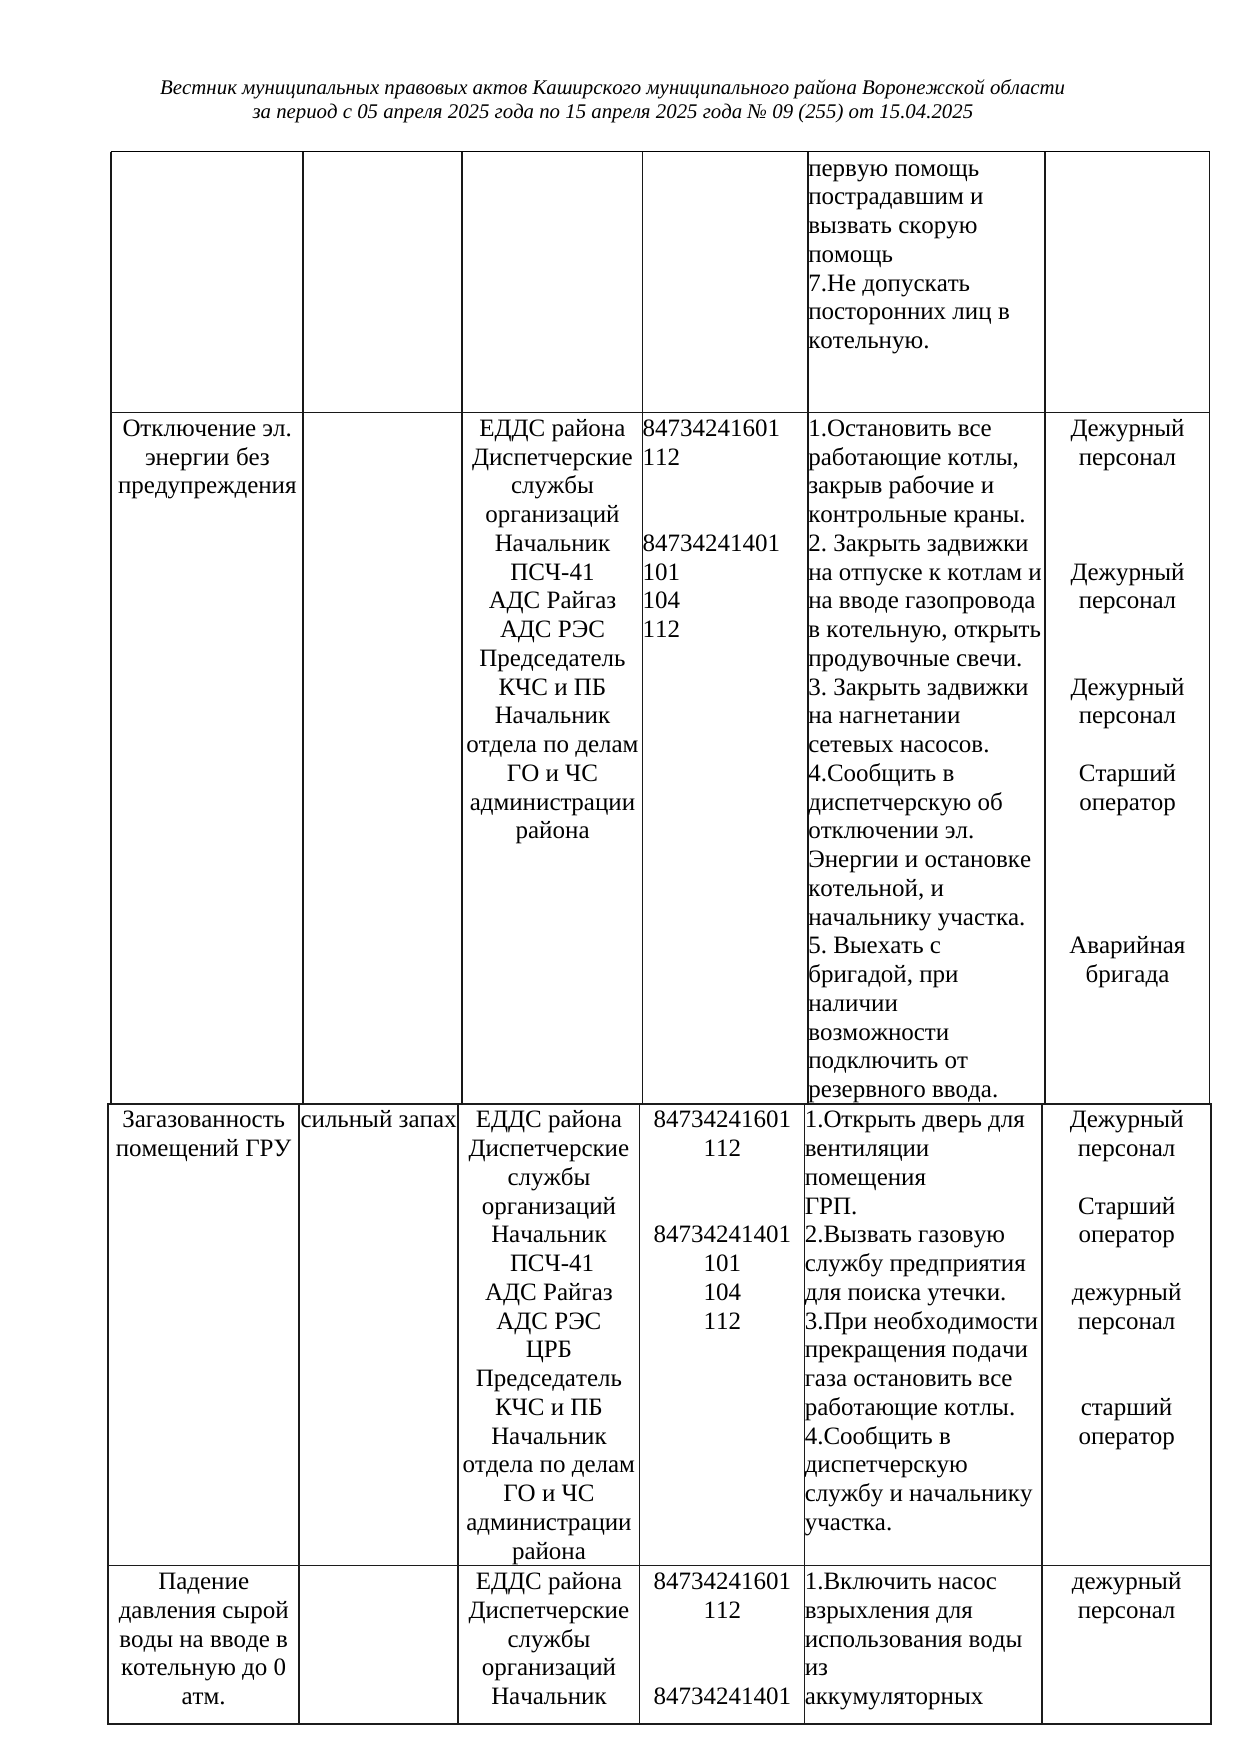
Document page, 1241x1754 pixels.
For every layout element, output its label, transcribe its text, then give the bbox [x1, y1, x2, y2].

table_cell 84734241601 112 84734241401 101 104 112 [643, 413, 807, 1103]
table_cell [300, 1566, 457, 1723]
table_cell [112, 152, 302, 411]
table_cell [643, 152, 807, 411]
table_cell [304, 152, 461, 411]
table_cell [805, 1566, 1041, 1723]
table_cell Загазованность помещений ГРУ [109, 1105, 298, 1564]
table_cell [640, 1566, 804, 1723]
table_cell Дежурный персонал Дежурный персонал Дежурный персонал Старший оператор Аварийная бригада [1046, 413, 1209, 1103]
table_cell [459, 1566, 639, 1723]
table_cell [463, 152, 642, 411]
table_cell 1.Открыть дверь для вентиляции помещения ГРП. 2.Вызвать газовую службу предприятия для поиска утечки. 3.При необходимости прекращения подачи газа остановить все работающие котлы. 4.Сообщить в диспетчерскую службу и начальнику участка. [805, 1105, 1041, 1564]
table_cell ЕДДС района Диспетчерские службы организаций Начальник ПСЧ-41 АДС Райгаз АДС РЭС Председатель КЧС и ПБ Начальник отдела по делам ГО и ЧС администрации района [463, 413, 642, 1103]
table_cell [809, 152, 1044, 411]
table_cell Отключение эл. энергии без предупреждения [112, 413, 302, 1103]
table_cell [1046, 152, 1209, 411]
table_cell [1043, 1566, 1210, 1723]
table_cell 84734241601 112 84734241401 101 104 112 [640, 1105, 804, 1564]
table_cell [109, 1566, 298, 1723]
table_cell сильный запах [300, 1105, 457, 1564]
table_cell Дежурный персонал Старший оператор дежурный персонал старший оператор [1043, 1105, 1210, 1564]
table_cell 1.Остановить все работающие котлы, закрыв рабочие и контрольные краны. 2. Закрыть задвижки на отпуске к котлам и на вводе газопровода в котельную, открыть продувочные свечи. 3. Закрыть задвижки на нагнетании сетевых насосов. 4.Сообщить в диспетчерскую об отключении эл. Энергии и остановке котельной, и начальнику участка. 5. Выехать с бригадой, при наличии возможности подключить от резервного ввода. [809, 413, 1044, 1103]
table_cell [304, 413, 461, 1103]
